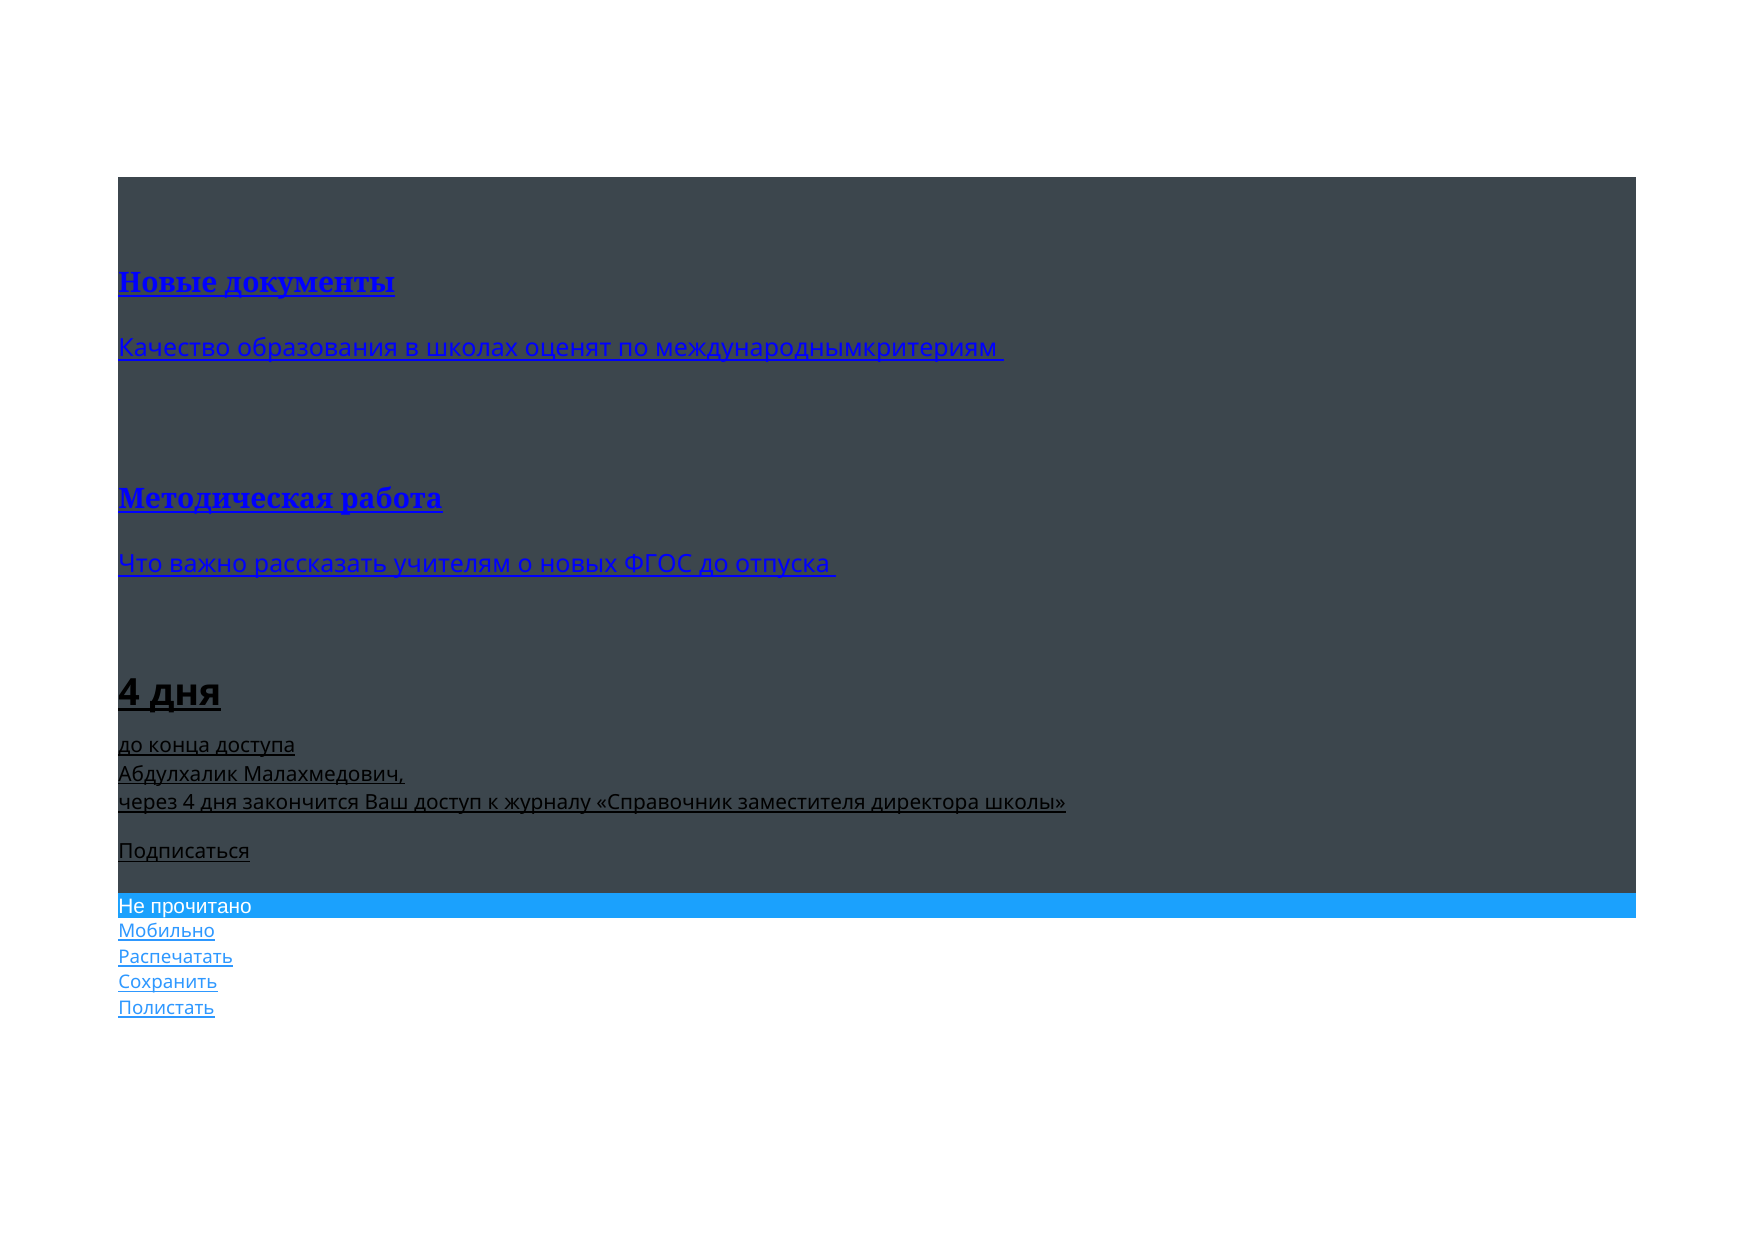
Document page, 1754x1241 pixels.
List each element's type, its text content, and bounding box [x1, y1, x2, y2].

text Качество образования в школах оценят по международнымкритериям [118, 330, 1636, 364]
text 4 дня [118, 665, 1636, 716]
text до конца доступа Абдулхалик Малахмедович, через 4 дня закончится Ваш доступ к журналу «Справочник заместителя директора школы» [118, 730, 1636, 816]
text Что важно рассказать учителям о новых ФГОС до отпуска [118, 546, 1636, 580]
text Распечатать [118, 943, 1636, 969]
text Мобильно [118, 918, 1636, 943]
text Подписаться [118, 836, 1636, 865]
text Новые документы [118, 262, 1636, 301]
text Не прочитано [118, 893, 1636, 918]
text Полистать [118, 994, 1636, 1020]
text Сохранить [118, 969, 1636, 994]
text Методическая работа [118, 478, 1636, 517]
